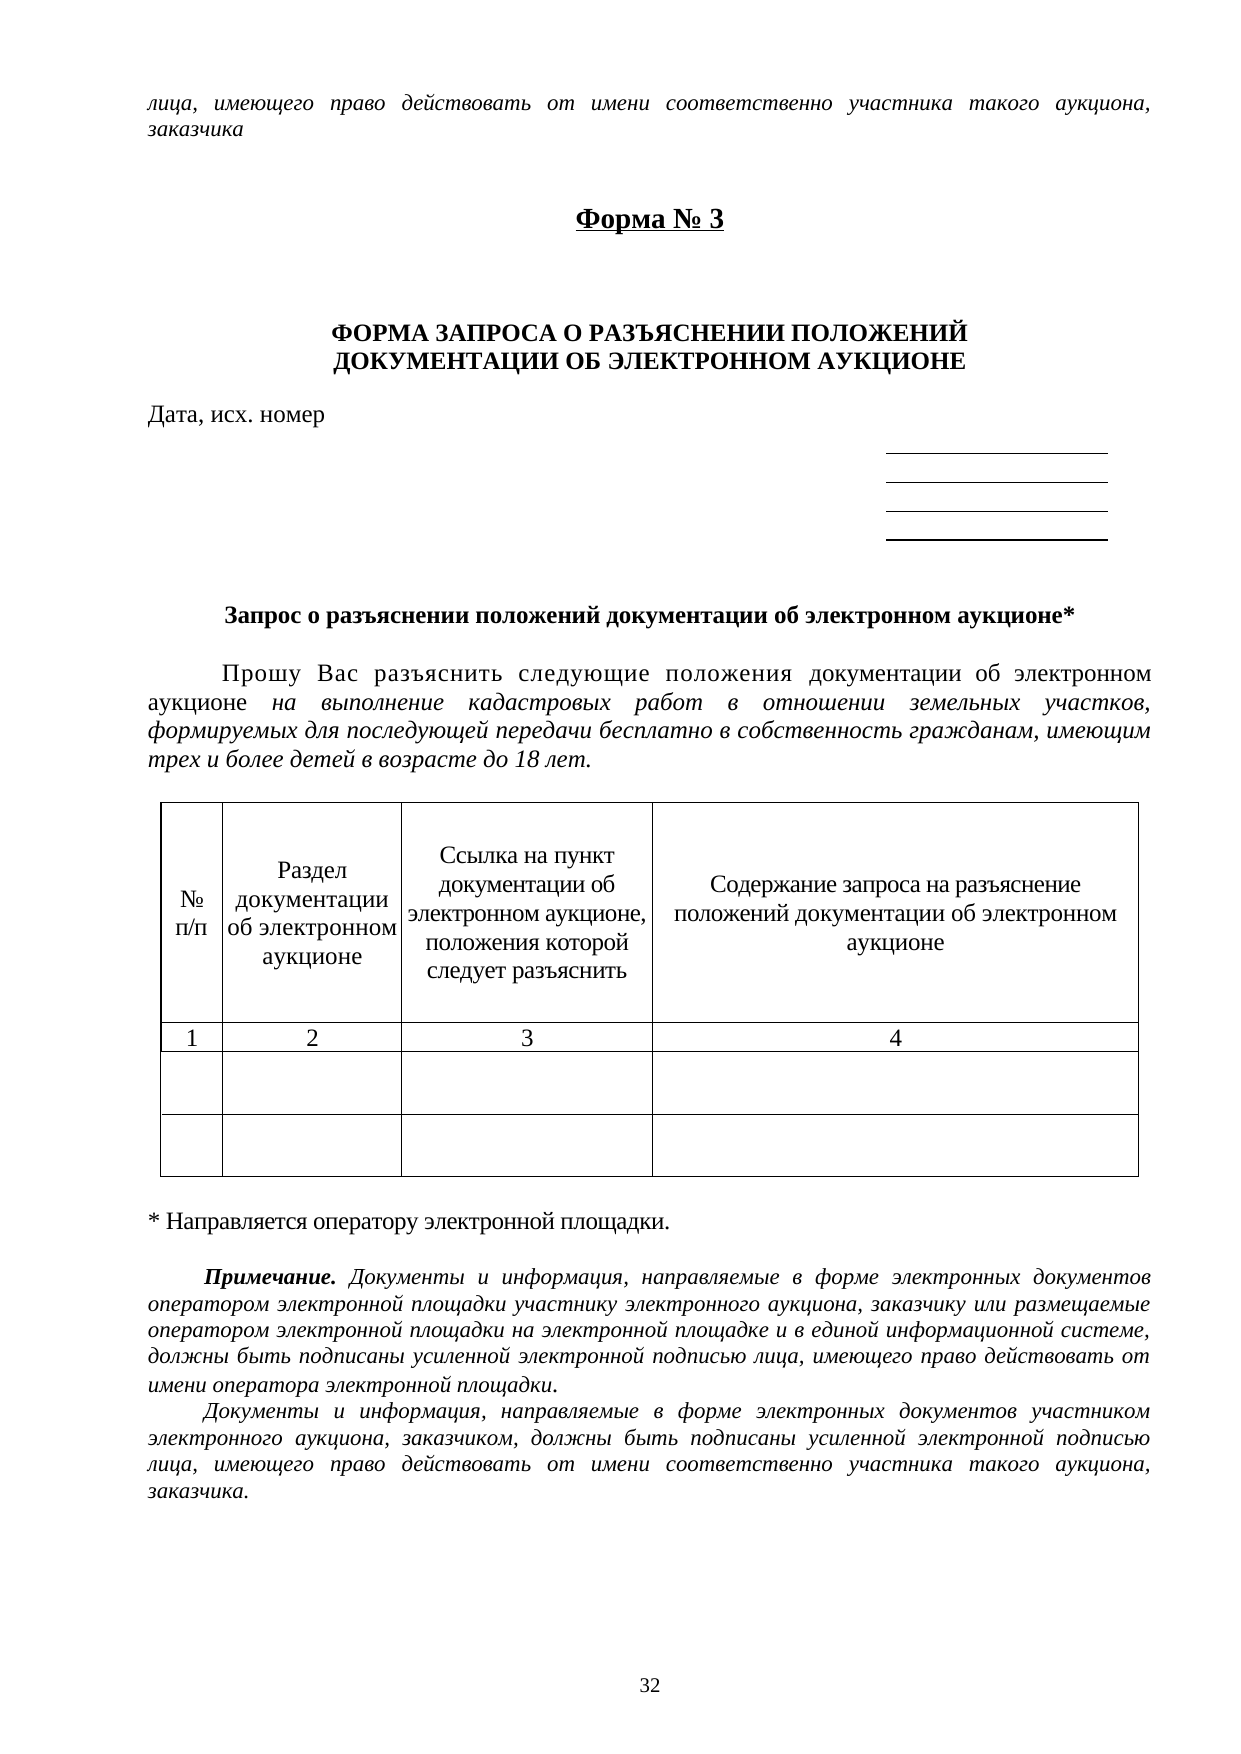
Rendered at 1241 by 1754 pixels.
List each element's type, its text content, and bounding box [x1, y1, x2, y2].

table_cell [161, 1115, 222, 1176]
table_header Раздел документации об электронном аукционе [223, 803, 401, 1022]
table_header Ссылка на пункт документации об электронном аукционе, положения которой следует разъяснить [402, 803, 652, 1022]
text Прошу Вас разъяснить следующие положения документации об электронном аукционе на выполнение кадастровых работ в отношении земельных участков, формируемых для последующей передачи бесплатно в собственность гражданам, имеющим трех и более детей в возрасте до 18 лет. [148, 658, 1152, 773]
text Дата, исх. номер [148, 399, 1152, 428]
table_cell [402, 1052, 652, 1114]
table_cell [161, 1052, 222, 1114]
text Форма № 3 [148, 201, 1152, 234]
table_cell [653, 1115, 1138, 1176]
text * Направляется оператору электронной площадки. [148, 1206, 1152, 1235]
table_cell [653, 1052, 1138, 1114]
table_cell [223, 1052, 401, 1114]
text Запрос о разъяснении положений документации об электронном аукционе* [148, 601, 1152, 629]
table_header Содержание запроса на разъяснение положений документации об электронном аукционе [653, 803, 1138, 1022]
text Документы и информация, направляемые в форме электронных документов участником электронного аукциона, заказчиком, должны быть подписаны усиленной электронной подписью лица, имеющего право действовать от имени соответственно участника такого аукциона, заказчика. [148, 1398, 1152, 1503]
text Примечание. Документы и информация, направляемые в форме электронных документов оператором электронной площадки участнику электронного аукциона, заказчику или размещаемые оператором электронной площадки на электронной площадке и в единой информационной системе, должны быть подписаны усиленной электронной подписью лица, имеющего право действовать от имени оператора электронной площадки. [148, 1263, 1152, 1398]
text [148, 89, 1152, 141]
table_header № п/п [162, 803, 222, 1022]
text ФОРМА ЗАПРОСА О РАЗЪЯСНЕНИИ ПОЛОЖЕНИЙ [148, 318, 1152, 346]
table_cell [402, 1115, 652, 1176]
table_cell [223, 1115, 401, 1176]
text ДОКУМЕНТАЦИИ ОБ ЭЛЕКТРОННОМ АУКЦИОНЕ [148, 346, 1152, 375]
